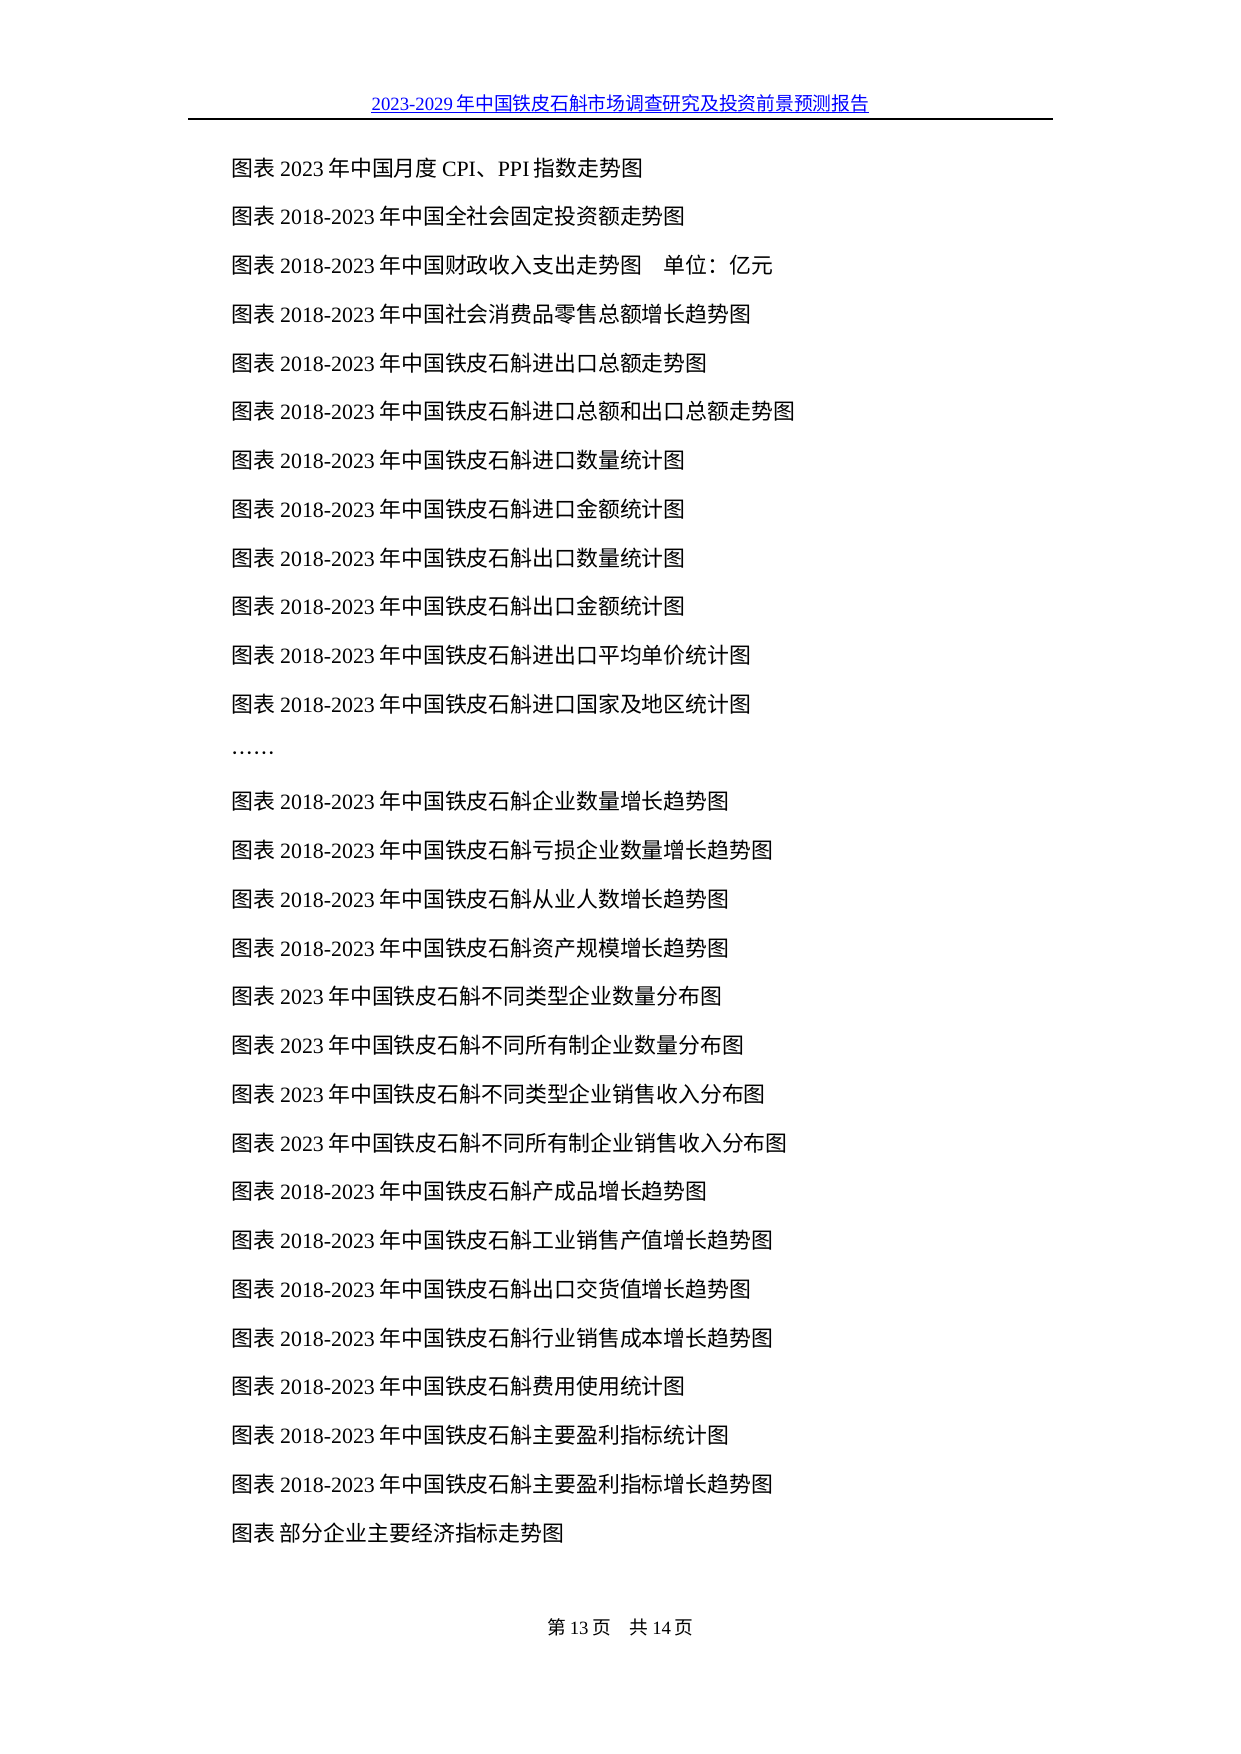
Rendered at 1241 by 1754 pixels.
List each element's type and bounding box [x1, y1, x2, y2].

text [187, 150, 1053, 1548]
